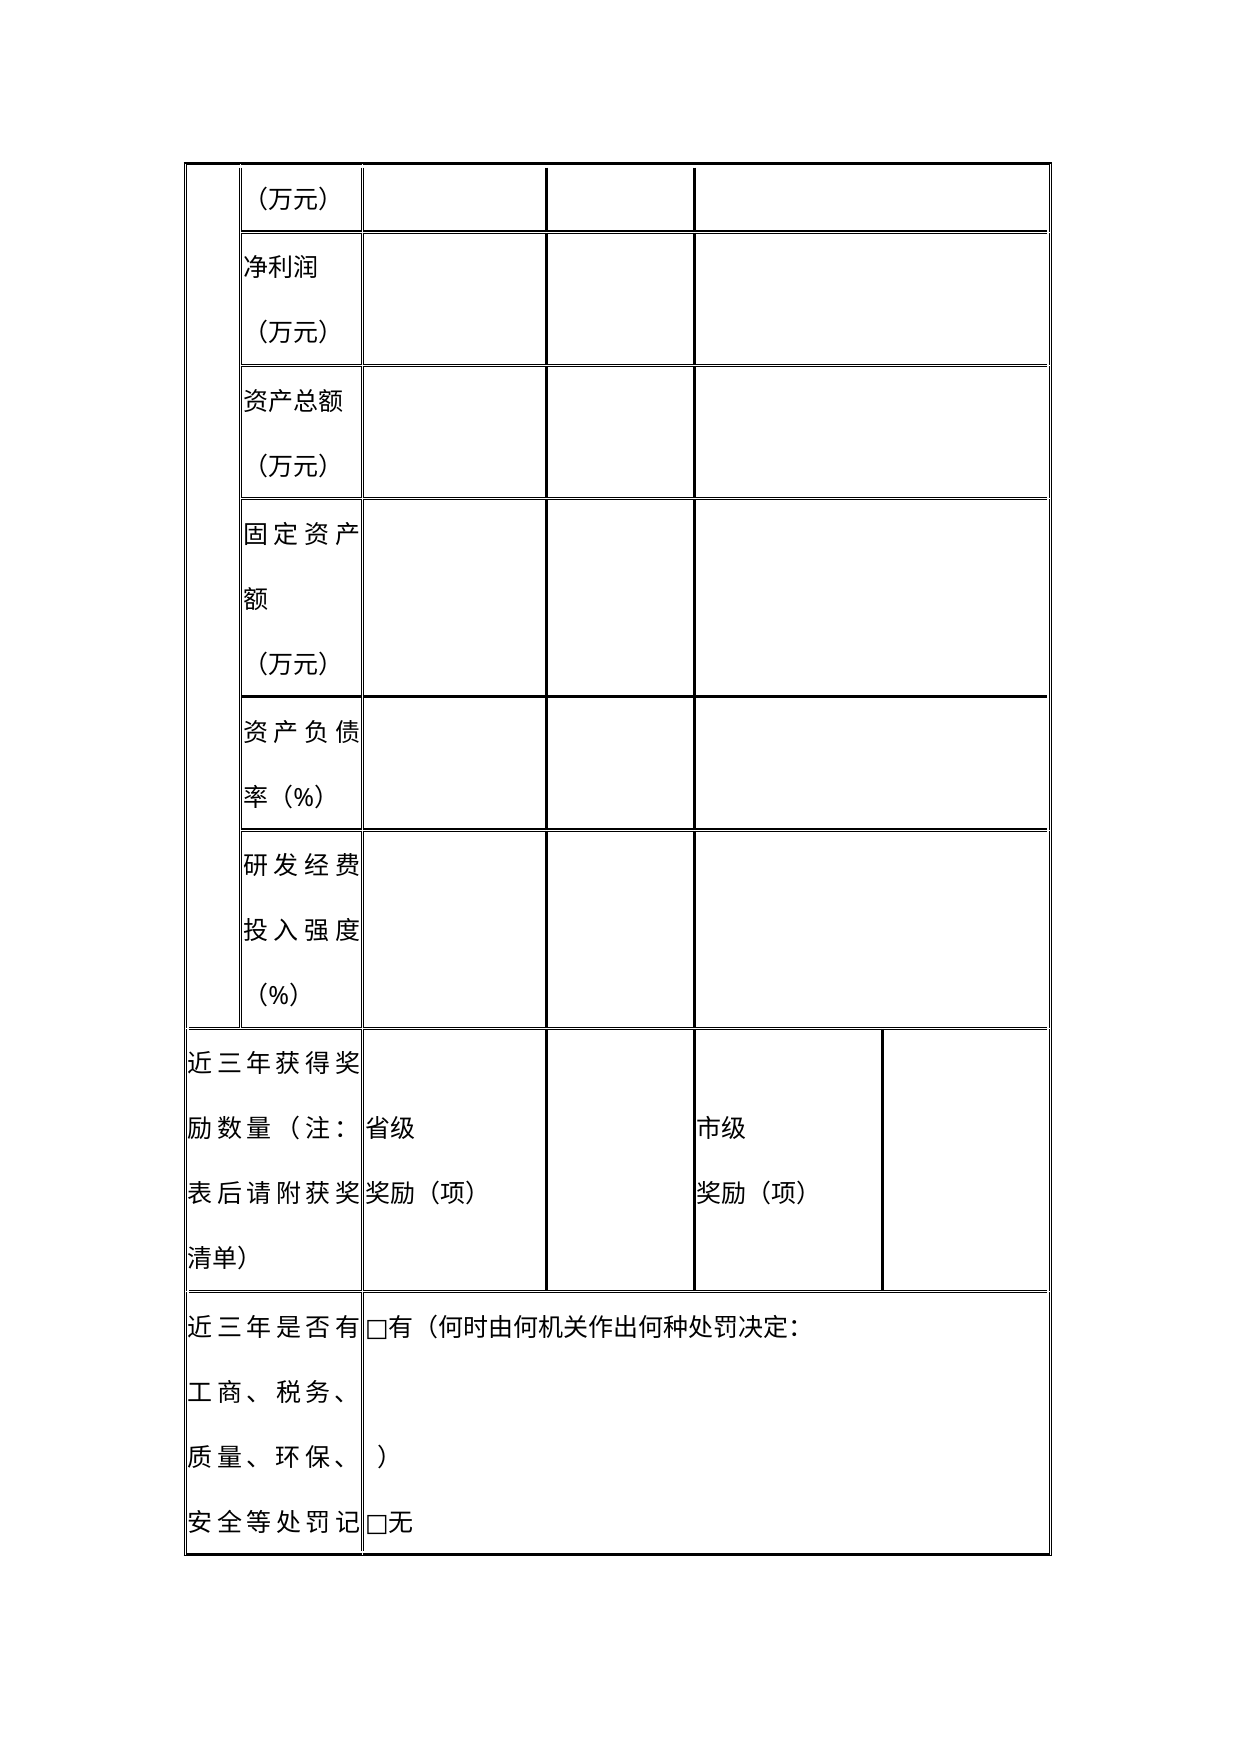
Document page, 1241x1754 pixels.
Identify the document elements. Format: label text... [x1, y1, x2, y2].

table_cell [548, 698, 693, 828]
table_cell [187, 1290, 362, 1553]
table_cell 资产负债率（%） [242, 698, 361, 828]
table_cell [694, 497, 1050, 695]
table_cell [548, 832, 693, 1026]
table_cell 省级 奖励（项） [364, 1030, 545, 1289]
table_cell [694, 165, 1049, 230]
table_cell [364, 234, 545, 363]
table_cell [364, 832, 545, 1026]
table_cell 固定资产额 （万元） [242, 500, 361, 695]
table_cell 资产总额 （万元） [242, 367, 361, 497]
table_cell [363, 165, 546, 230]
table_cell 近三年获得奖励数量（注：表后请附获奖清单） [187, 1026, 361, 1289]
table_cell [696, 230, 1049, 363]
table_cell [363, 1290, 1049, 1553]
table_cell [548, 367, 693, 497]
table_cell 市级 奖励（项） [696, 1030, 881, 1289]
table_cell [696, 828, 1049, 1026]
table_cell [548, 234, 693, 363]
table_cell 净利润 （万元） [242, 234, 361, 363]
table_cell [696, 695, 1049, 828]
table_cell [548, 500, 693, 695]
table_cell 研发经费投入强度（%） [242, 832, 361, 1026]
table_cell [546, 165, 694, 230]
table_cell [696, 364, 1049, 497]
table_cell [364, 367, 545, 497]
table_cell [364, 500, 545, 695]
table_cell [364, 698, 545, 828]
table_cell [882, 1026, 1049, 1289]
table_cell 实交税金 （万元） [241, 165, 362, 230]
table_cell [548, 1030, 693, 1289]
